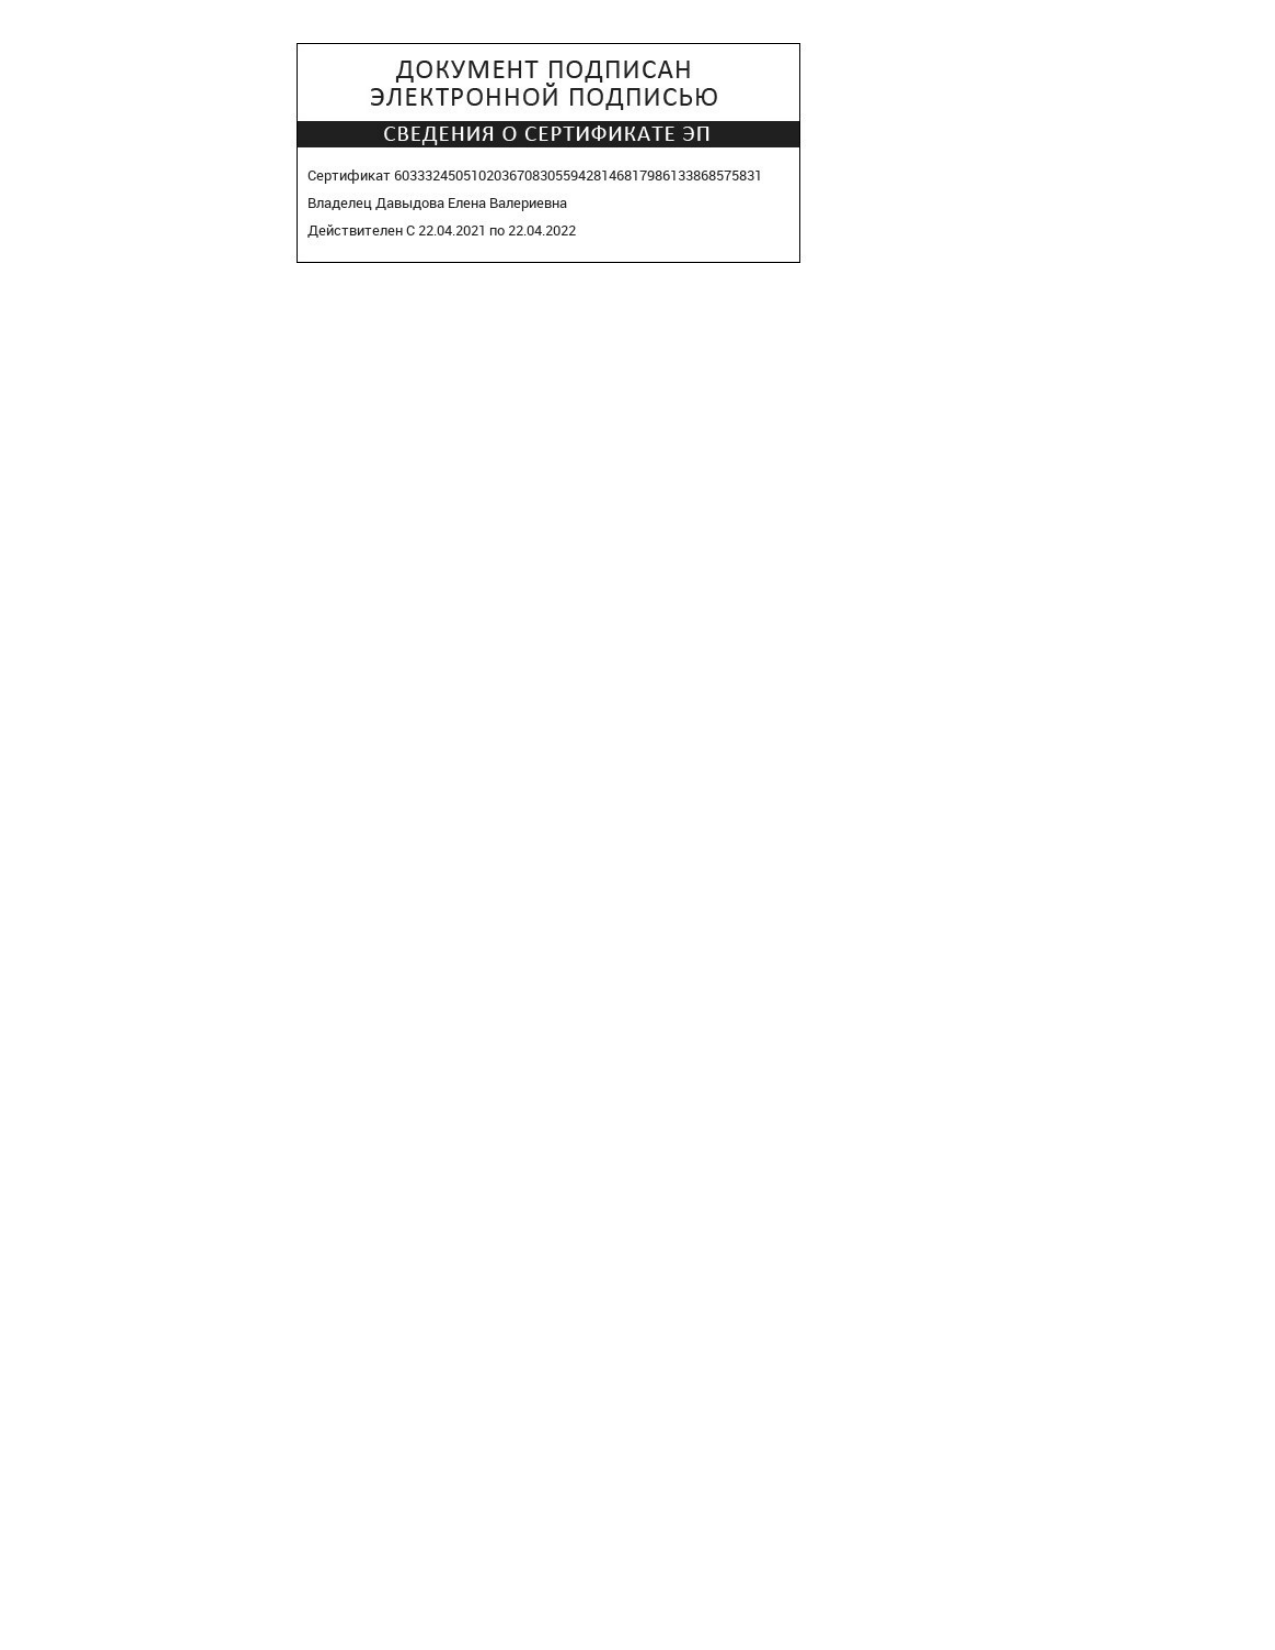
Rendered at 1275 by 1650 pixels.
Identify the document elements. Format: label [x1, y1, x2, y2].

picture [290, 43, 807, 263]
